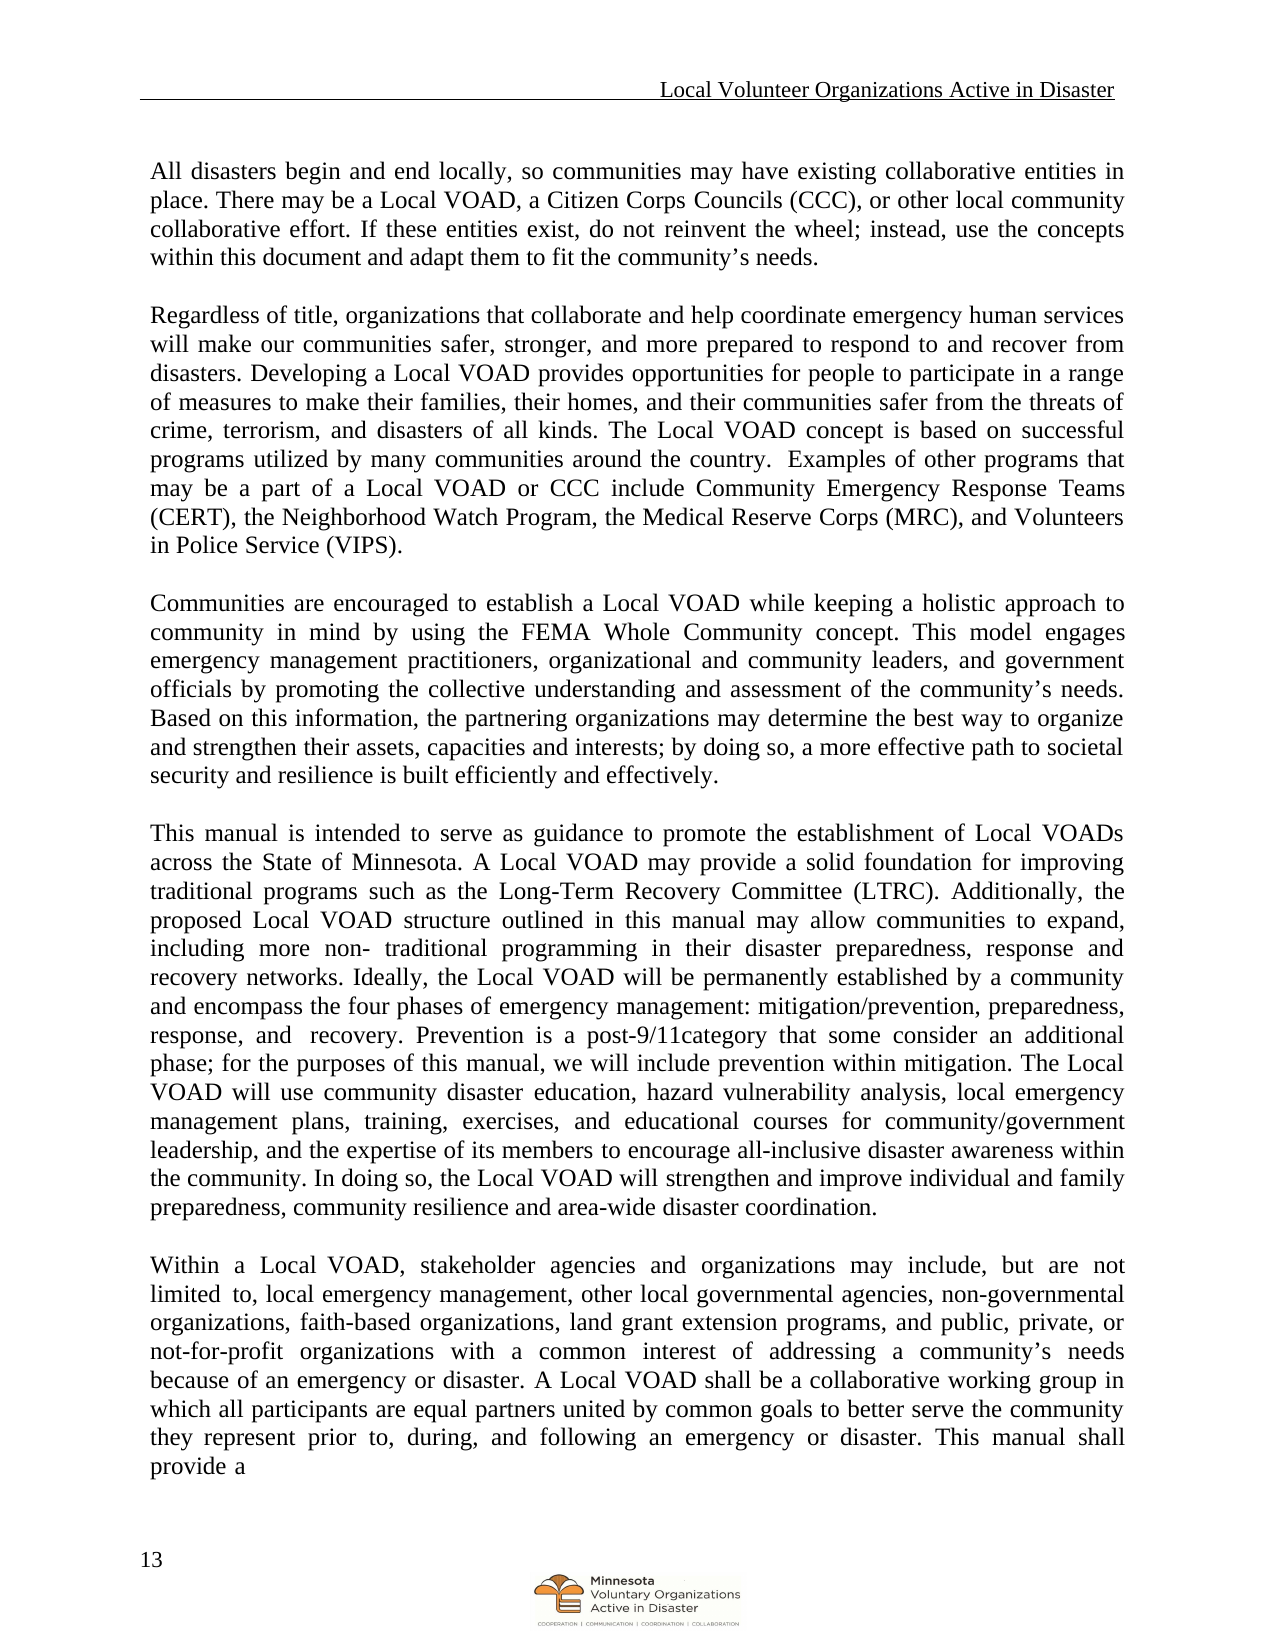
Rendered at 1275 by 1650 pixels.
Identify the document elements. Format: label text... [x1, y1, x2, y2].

picture [530, 1572, 747, 1631]
text This manual is intended to serve as guidance to promote the establishment of Local VOADs across the State of Minnesota. A Local VOAD may provide a solid foundation for improving traditional programs such as the Long-Term Recovery Committee (LTRC). Additionally, the proposed Local VOAD structure outlined in this manual may allow communities to expand, including more non- traditional programming in their disaster preparedness, response and recovery networks. Ideally, the Local VOAD will be permanently established by a community and encompass the four phases of emergency management: mitigation/prevention, preparedness, response, and recovery. Prevention is a post-9/11category that some consider an additional phase; for the purposes of this manual, we will include prevention within mitigation. The Local VOAD will use community disaster education, hazard vulnerability analysis, local emergency management plans, training, exercises, and educational courses for community/government leadership, and the expertise of its members to encourage all-inclusive disaster awareness within the community. In doing so, the Local VOAD will strengthen and improve individual and family preparedness, community resilience and area-wide disaster coordination. [150, 818, 1125, 1221]
text Regardless of title, organizations that collaborate and help coordinate emergency human services will make our communities safer, stronger, and more prepared to respond to and recover from disasters. Developing a Local VOAD provides opportunities for people to participate in a range of measures to make their families, their homes, and their communities safer from the threats of crime, terrorism, and disasters of all kinds. The Local VOAD concept is based on successful programs utilized by many communities around the country. Examples of other programs that may be a part of a Local VOAD or CCC include Community Emergency Response Teams (CERT), the Neighborhood Watch Program, the Medical Reserve Corps (MRC), and Volunteers in Police Service (VIPS). [150, 300, 1125, 559]
text Communities are encouraged to establish a Local VOAD while keeping a holistic approach to community in mind by using the FEMA Whole Community concept. This model engages emergency management practitioners, organizational and community leaders, and government officials by promoting the collective understanding and assessment of the community’s needs. Based on this information, the partnering organizations may determine the best way to organize and strengthen their assets, capacities and interests; by doing so, a more effective path to societal security and resilience is built efficiently and effectively. [150, 588, 1125, 789]
text Within a Local VOAD, stakeholder agencies and organizations may include, but are not limited to, local emergency management, other local governmental agencies, non-governmental organizations, faith-based organizations, land grant extension programs, and public, private, or not-for-profit organizations with a common interest of addressing a community’s needs because of an emergency or disaster. A Local VOAD shall be a collaborative working group in which all participants are equal partners united by common goals to better serve the community they represent prior to, during, and following an emergency or disaster. This manual shall provide a [150, 1250, 1125, 1480]
text All disasters begin and end locally, so communities may have existing collaborative entities in place. There may be a Local VOAD, a Citizen Corps Councils (CCC), or other local community collaborative effort. If these entities exist, do not reinvent the wheel; instead, use the concepts within this document and adapt them to fit the community’s needs. [150, 156, 1125, 271]
